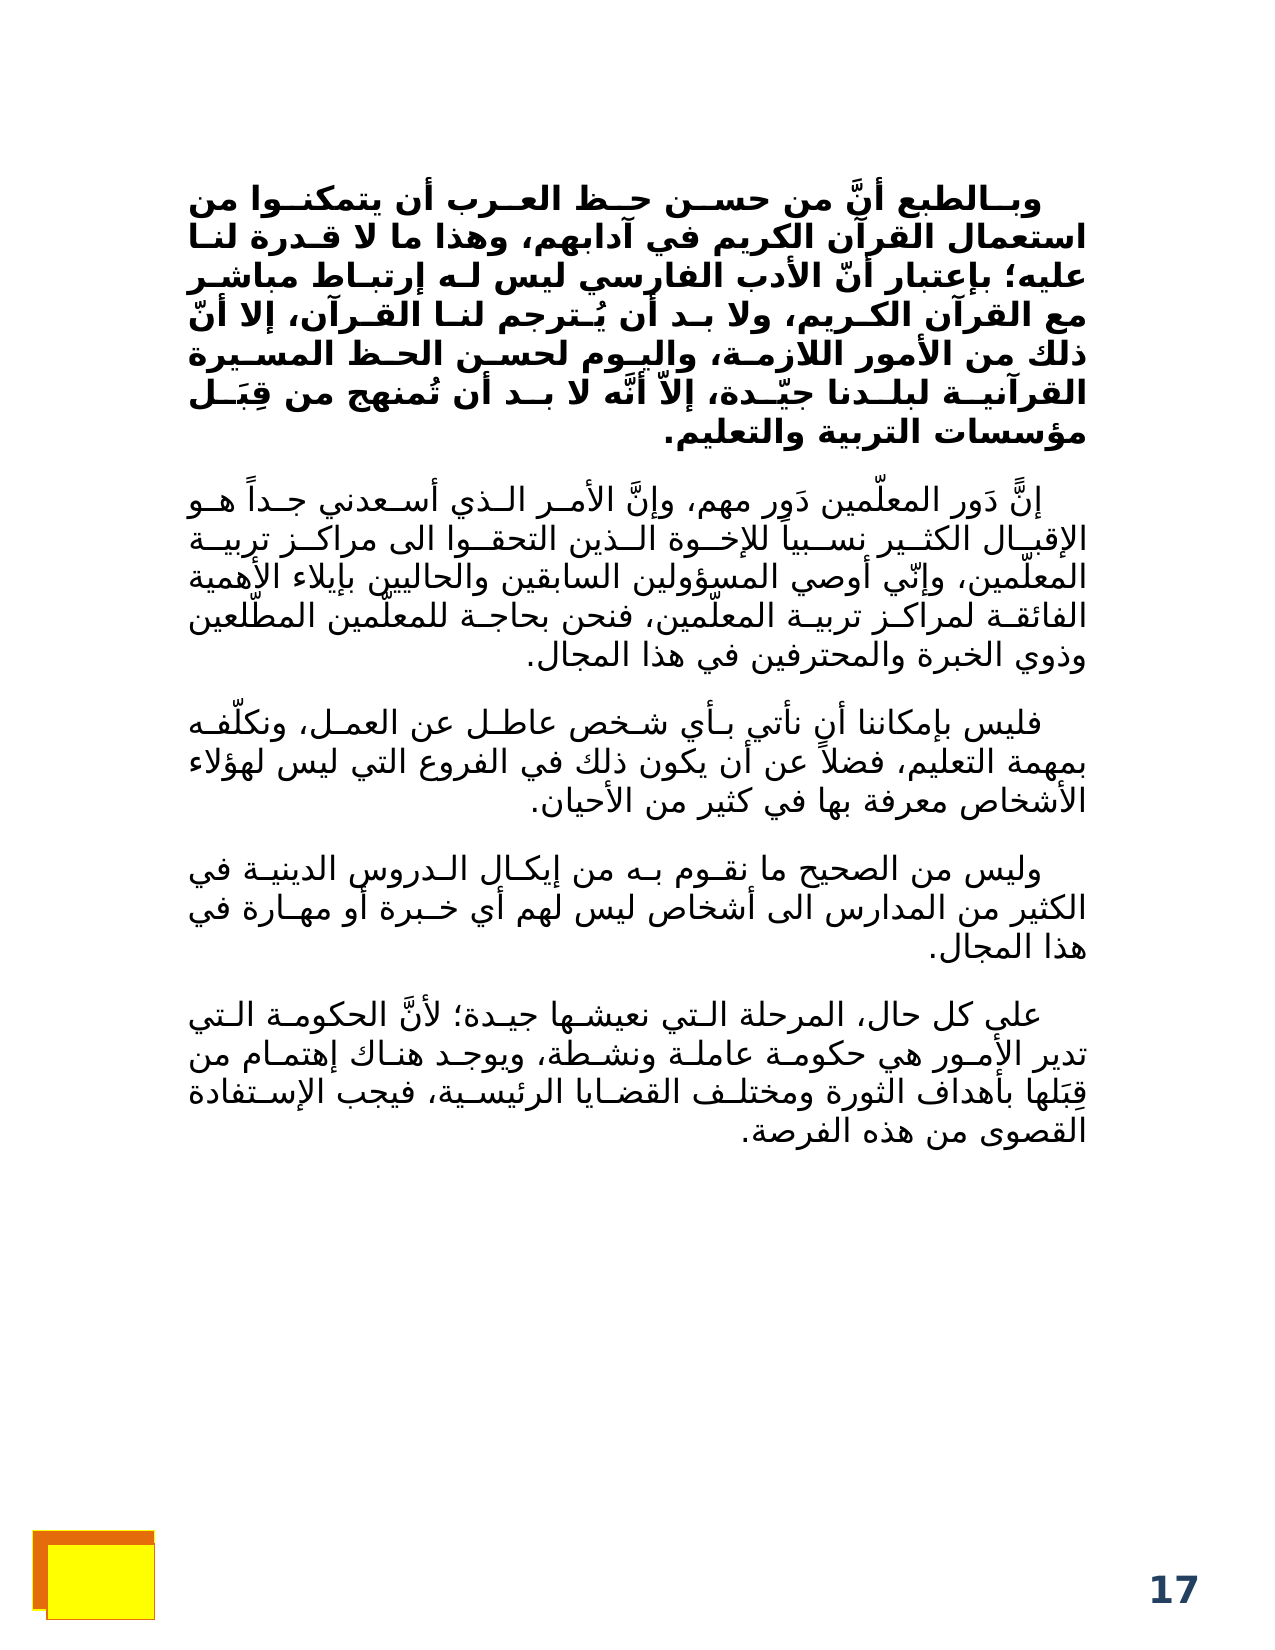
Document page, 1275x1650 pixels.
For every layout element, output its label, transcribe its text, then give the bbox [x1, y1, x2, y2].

text وبالطبع أنَّ من حسن حظ العرب أن يتمكنوا من استعمال القرآن الكريم في آدابهم، وهذا ما لا قدرة لنا عليه؛ بإعتبار أنّ الأدب الفارسي ليس له إرتباط مباشر مع القرآن الكريم، ولا بد أن يُترجم لنا القرآن، إلا أنّ ذلك من الأمور اللازمة، واليوم لحسن الحظ المسيرة القرآنية لبلدنا جيّدة، إلاّ أنَّه لا بد أن تُمنهج من قِبَل مؤسسات التربية والتعليم. [187, 179, 1087, 451]
text فليس بإمكاننا أن نأتي بأي شخص عاطل عن العمل، ونكلّفه بمهمة التعليم، فضلاً عن أن يكون ذلك في الفروع التي ليس لهؤلاء الأشخاص معرفة بها في كثير من الأحيان. [187, 704, 1087, 820]
text وليس من الصحيح ما نقوم به من إيكال الدروس الدينية في الكثير من المدارس الى أشخاص ليس لهم أي خبرة أو مهارة في هذا المجال. [187, 849, 1087, 966]
text إنًّ دَور المعلّمين دَور مهم، وإنَّ الأمر الذي أسعدني جداً هو الإقبال الكثير نسبياً للإخوة الذين التحقوا الى مراكز تربية المعلّمين، وإنّي أوصي المسؤولين السابقين والحاليين بإيلاء الأهمية الفائقة لمراكز تربية المعلّمين، فنحن بحاجة للمعلّمين المطّلعين وذوي الخبرة والمحترفين في هذا المجال. [187, 480, 1087, 674]
text على كل حال، المرحلة التي نعيشها جيدة؛ لأنَّ الحكومة التي تدير الأمور هي حكومة عاملة ونشطة، ويوجد هناك إهتمام من قِبَلها بأهداف الثورة ومختلف القضايا الرئيسية، فيجب الإستفادة القصوى من هذه الفرصة. [187, 995, 1087, 1151]
